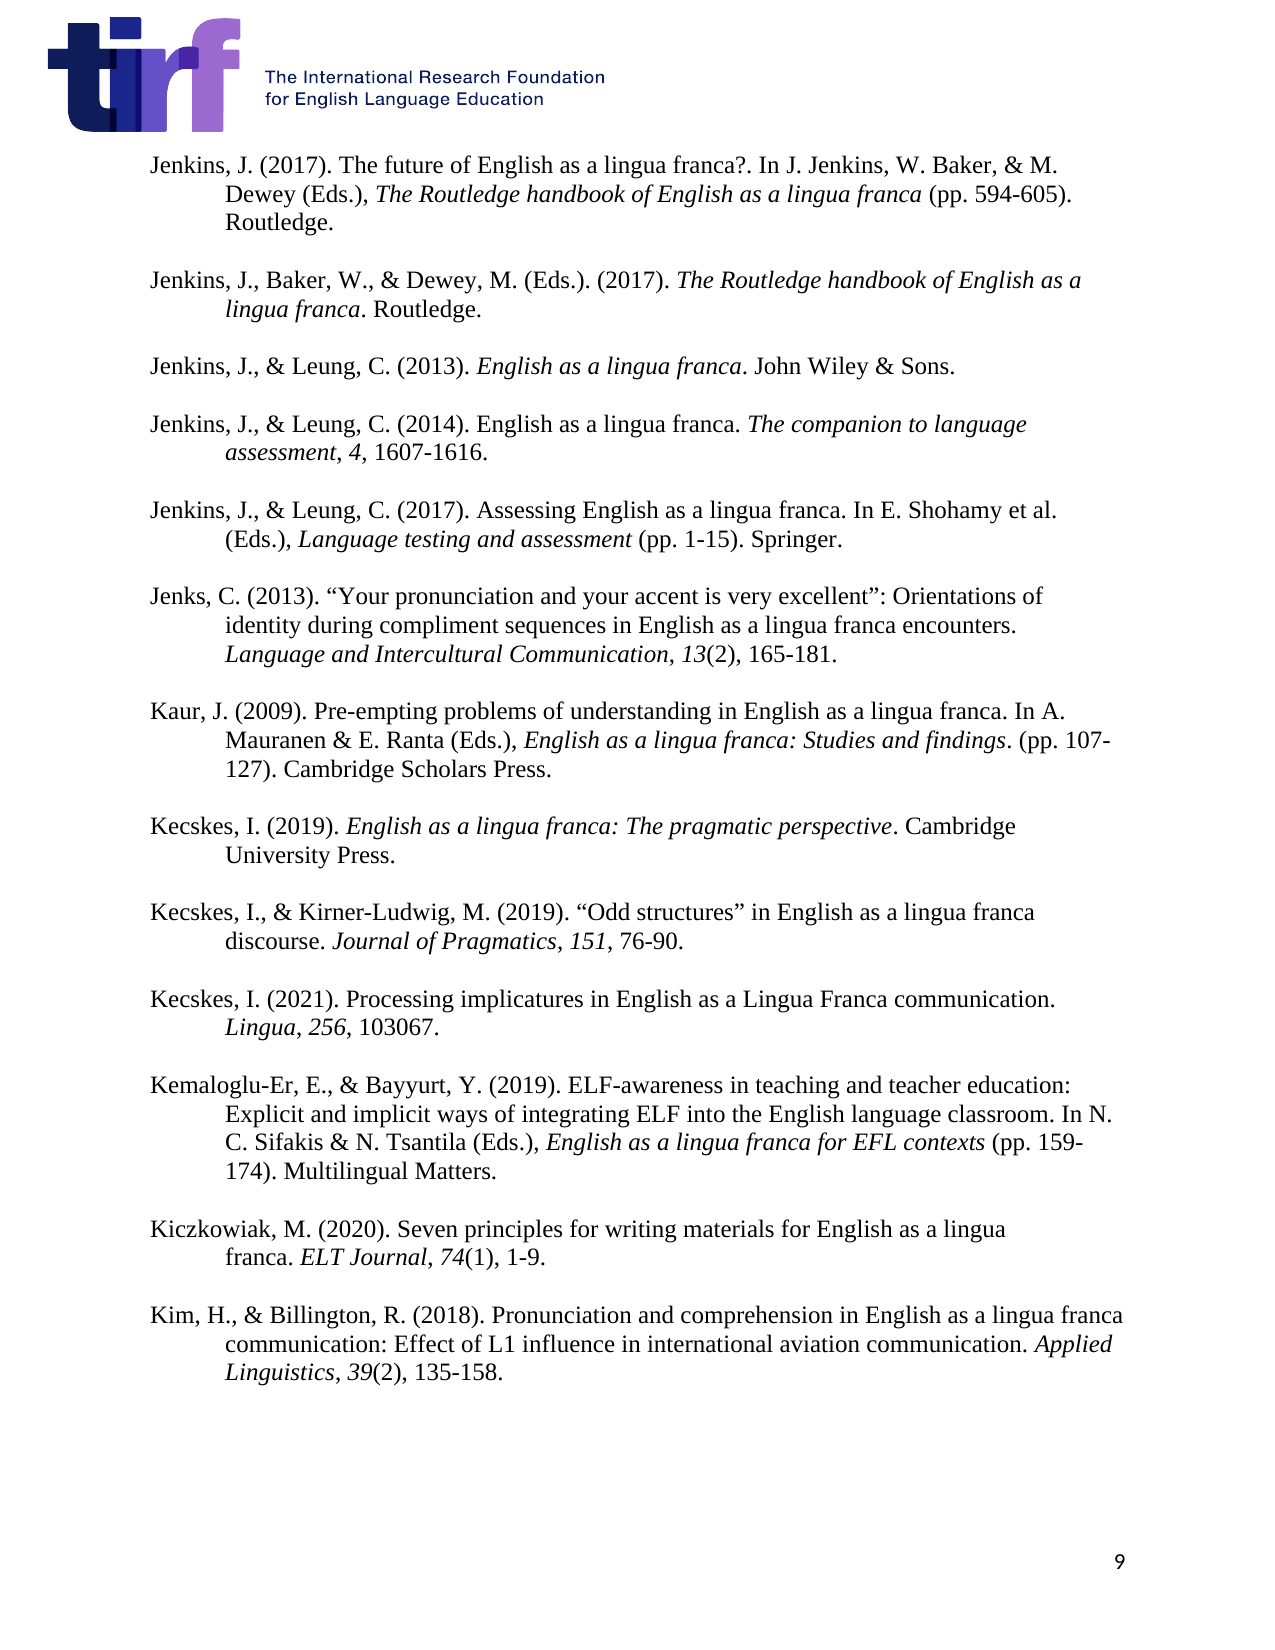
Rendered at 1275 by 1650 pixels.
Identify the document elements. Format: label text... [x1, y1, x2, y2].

picture [47, 17, 611, 132]
text Kiczkowiak, M. (2020). Seven principles for writing materials for English as a lingua franca. ELT Journal, 74(1), 1-9. [150, 1214, 1125, 1271]
text Kecskes, I. (2019). English as a lingua franca: The pragmatic perspective. Cambridge University Press. [150, 811, 1125, 869]
text Kaur, J. (2009). Pre-empting problems of understanding in English as a lingua franca. In A. Mauranen & E. Ranta (Eds.), English as a lingua franca: Studies and findings. (pp. 107-127). Cambridge Scholars Press. [150, 696, 1125, 782]
text Kecskes, I. (2021). Processing implicatures in English as a Lingua Franca communication. Lingua, 256, 103067. [150, 984, 1125, 1041]
text Jenks, C. (2013). “Your pronunciation and your accent is very excellent”: Orientations of identity during compliment sequences in English as a lingua franca encounters. Language and Intercultural Communication, 13(2), 165-181. [150, 581, 1125, 667]
text Kemaloglu-Er, E., & Bayyurt, Y. (2019). ELF-awareness in teaching and teacher education: Explicit and implicit ways of integrating ELF into the English language classroom. In N. C. Sifakis & N. Tsantila (Eds.), English as a lingua franca for EFL contexts (pp. 159-174). Multilingual Matters. [150, 1070, 1125, 1185]
text Jenkins, J., Baker, W., & Dewey, M. (Eds.). (2017). The Routledge handbook of English as a lingua franca. Routledge. [150, 265, 1125, 322]
text Jenkins, J., & Leung, C. (2017). Assessing English as a lingua franca. In E. Shohamy et al. (Eds.), Language testing and assessment (pp. 1-15). Springer. [150, 495, 1125, 552]
text Jenkins, J., & Leung, C. (2014). English as a lingua franca. The companion to language assessment, 4, 1607-1616. [150, 409, 1125, 466]
text Kim, H., & Billington, R. (2018). Pronunciation and comprehension in English as a lingua franca communication: Effect of L1 influence in international aviation communication. Applied Linguistics, 39(2), 135-158. [150, 1300, 1125, 1386]
text Jenkins, J., & Leung, C. (2013). English as a lingua franca. John Wiley & Sons. [150, 351, 1125, 380]
text Jenkins, J. (2017). The future of English as a lingua franca?. In J. Jenkins, W. Baker, & M. Dewey (Eds.), The Routledge handbook of English as a lingua franca (pp. 594-605). Routledge. [150, 150, 1125, 236]
text Kecskes, I., & Kirner-Ludwig, M. (2019). “Odd structures” in English as a lingua franca discourse. Journal of Pragmatics, 151, 76-90. [150, 897, 1125, 955]
